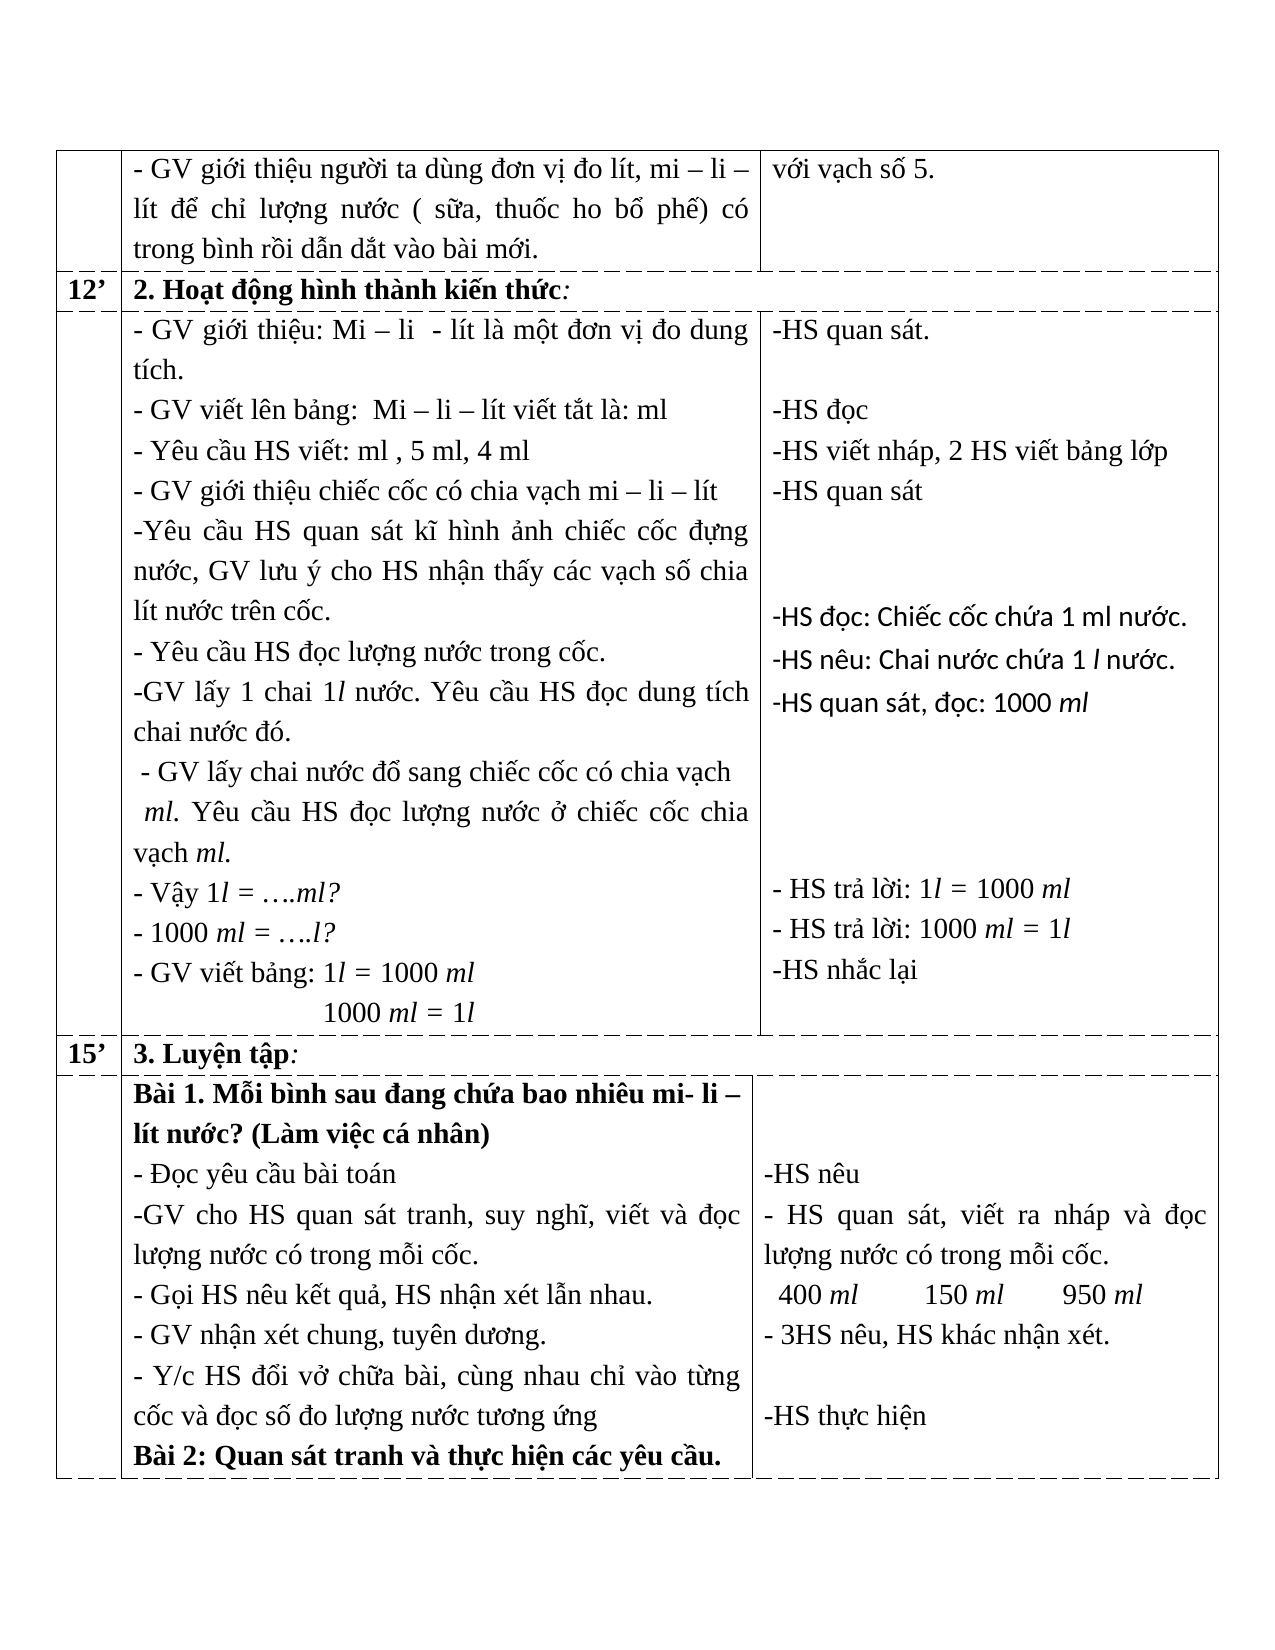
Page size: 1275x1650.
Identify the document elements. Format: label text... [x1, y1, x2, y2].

table_cell [57, 1075, 121, 1478]
table_cell 12’ [57, 271, 121, 311]
table_cell 2. Hoạt động hình thành kiến thức: [122, 271, 1218, 311]
table_cell [57, 311, 121, 1035]
table_cell 3. Luyện tập: [122, 1035, 1218, 1075]
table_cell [761, 151, 1218, 271]
table_cell - GV giới thiệu: Mi – li - lít là một đơn vị đo dung tích. - GV viết lên bảng: Mi – li – lít viết tắt là: ml - Yêu cầu HS viết: ml , 5 ml, 4 ml - GV giới thiệu chiếc cốc có chia vạch mi – li – lít -Yêu cầu HS quan sát kĩ hình ảnh chiếc cốc đựng nước, GV lưu ý cho HS nhận thấy các vạch số chia lít nước trên cốc. - Yêu cầu HS đọc lượng nước trong cốc. -GV lấy 1 chai 1l nước. Yêu cầu HS đọc dung tích chai nước đó. - GV lấy chai nước đổ sang chiếc cốc có chia vạch ml. Yêu cầu HS đọc lượng nước ở chiếc cốc chia vạch ml. - Vậy 1l = ….ml? - 1000 ml = ….l? - GV viết bảng: 1l = 1000 ml 1000 ml = 1l [122, 311, 760, 1035]
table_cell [753, 1075, 1218, 1478]
table_cell 15’ [57, 1035, 121, 1075]
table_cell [122, 1075, 752, 1478]
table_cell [122, 151, 760, 271]
table_cell -HS quan sát. -HS đọc -HS viết nháp, 2 HS viết bảng lớp -HS quan sát -HS đọc: Chiếc cốc chứa 1 ml nước. -HS nêu: Chai nước chứa 1 l nước. -HS quan sát, đọc: 1000 ml - HS trả lời: 1l = 1000 ml - HS trả lời: 1000 ml = 1l -HS nhắc lại [761, 311, 1218, 1035]
table_cell [57, 151, 121, 271]
